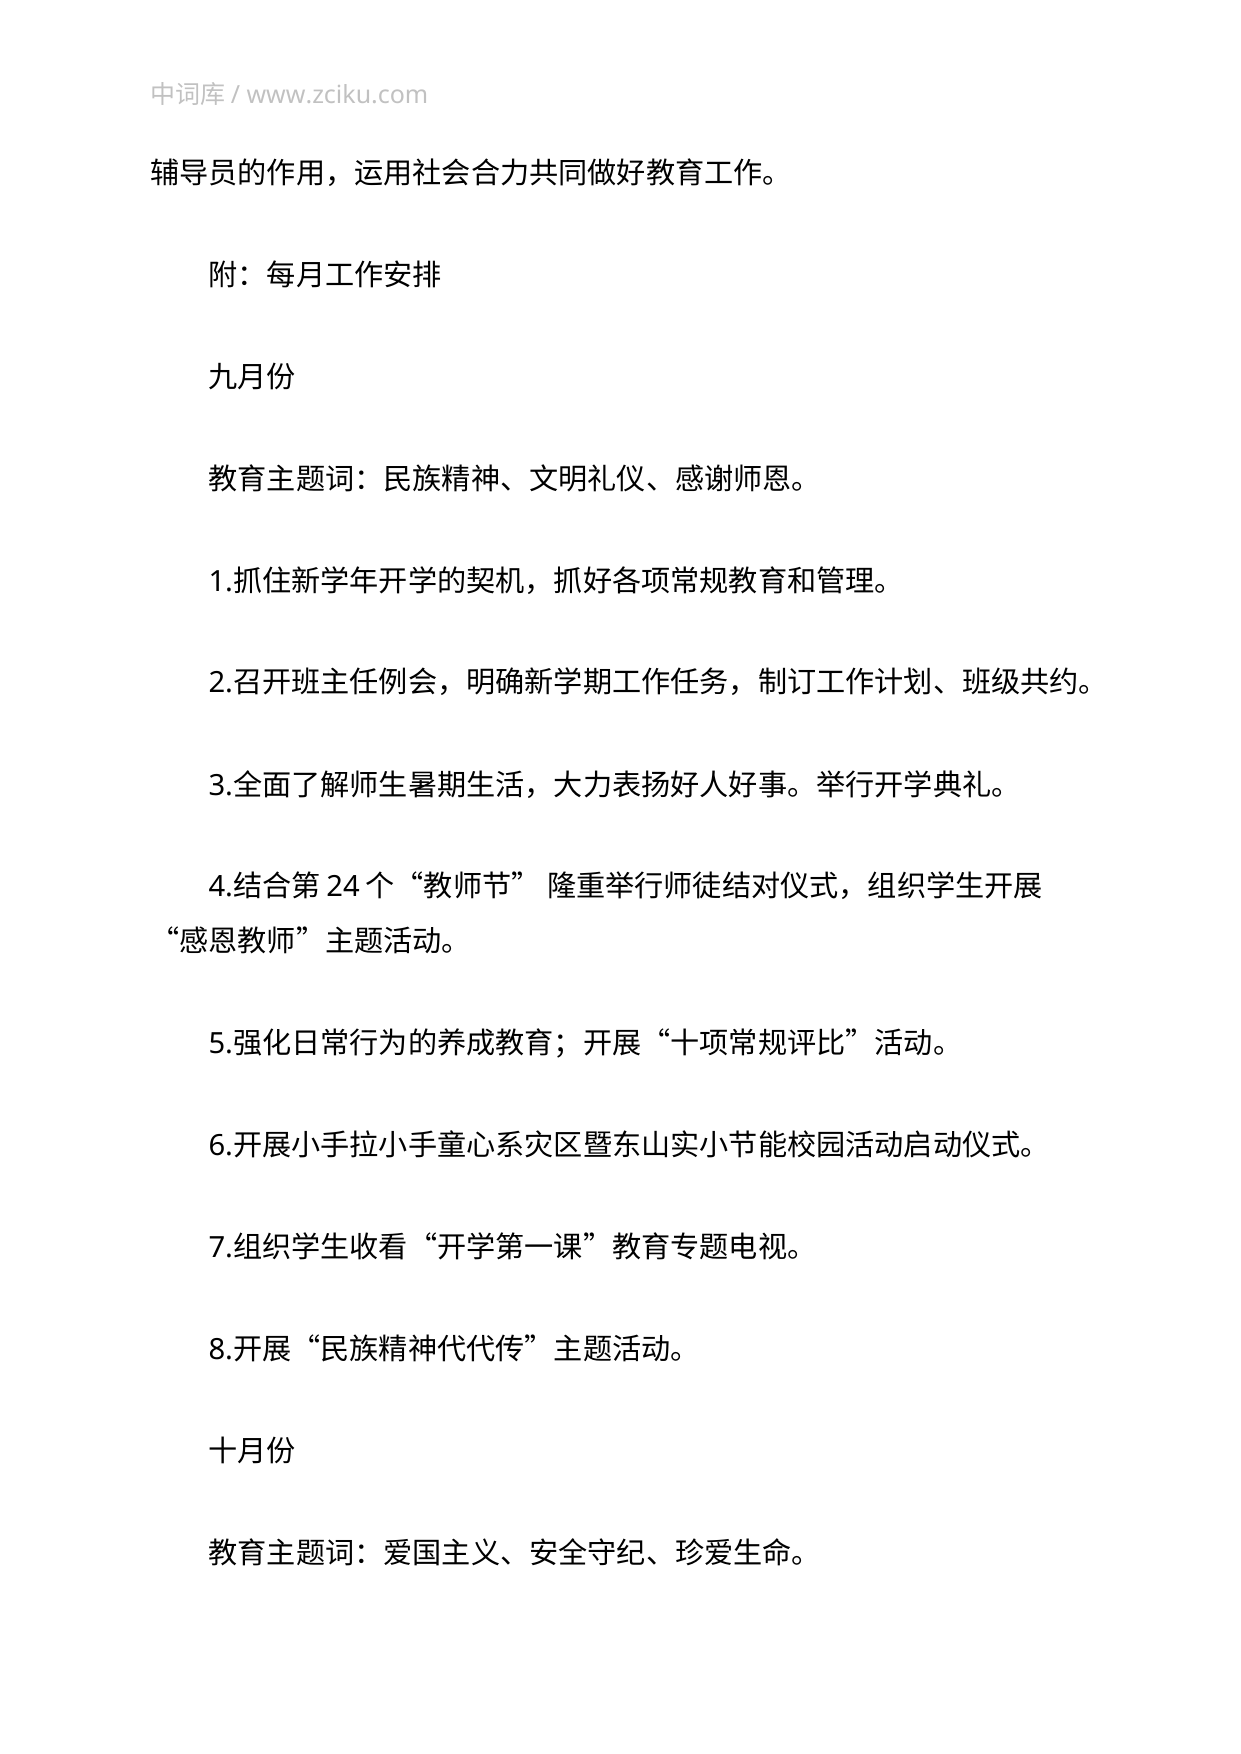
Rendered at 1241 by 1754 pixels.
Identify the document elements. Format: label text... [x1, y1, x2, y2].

text 5.强化日常行为的养成教育；开展“十项常规评比”活动。 [150, 1020, 1090, 1062]
text 6.开展小手拉小手童心系灾区暨东山实小节能校园活动启动仪式。 [150, 1122, 1090, 1164]
text 1.抓住新学年开学的契机，抓好各项常规教育和管理。 [150, 557, 1090, 599]
text 4.结合第24个“教师节” 隆重举行师徒结对仪式，组织学生开展“感恩教师”主题活动。 [150, 863, 1090, 960]
text 2.召开班主任例会，明确新学期工作任务，制订工作计划、班级共约。 [150, 659, 1090, 701]
text 3.全面了解师生暑期生活，大力表扬好人好事。举行开学典礼。 [150, 761, 1090, 803]
text 十月份 [150, 1428, 1090, 1470]
text 7.组织学生收看“开学第一课”教育专题电视。 [150, 1224, 1090, 1266]
text 教育主题词：爱国主义、安全守纪、珍爱生命。 [150, 1529, 1090, 1572]
text 附：每月工作安排 [150, 252, 1090, 294]
text 九月份 [150, 353, 1090, 396]
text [150, 150, 1090, 192]
text 教育主题词：民族精神、文明礼仪、感谢师恩。 [150, 455, 1090, 498]
text 8.开展“民族精神代代传”主题活动。 [150, 1326, 1090, 1368]
